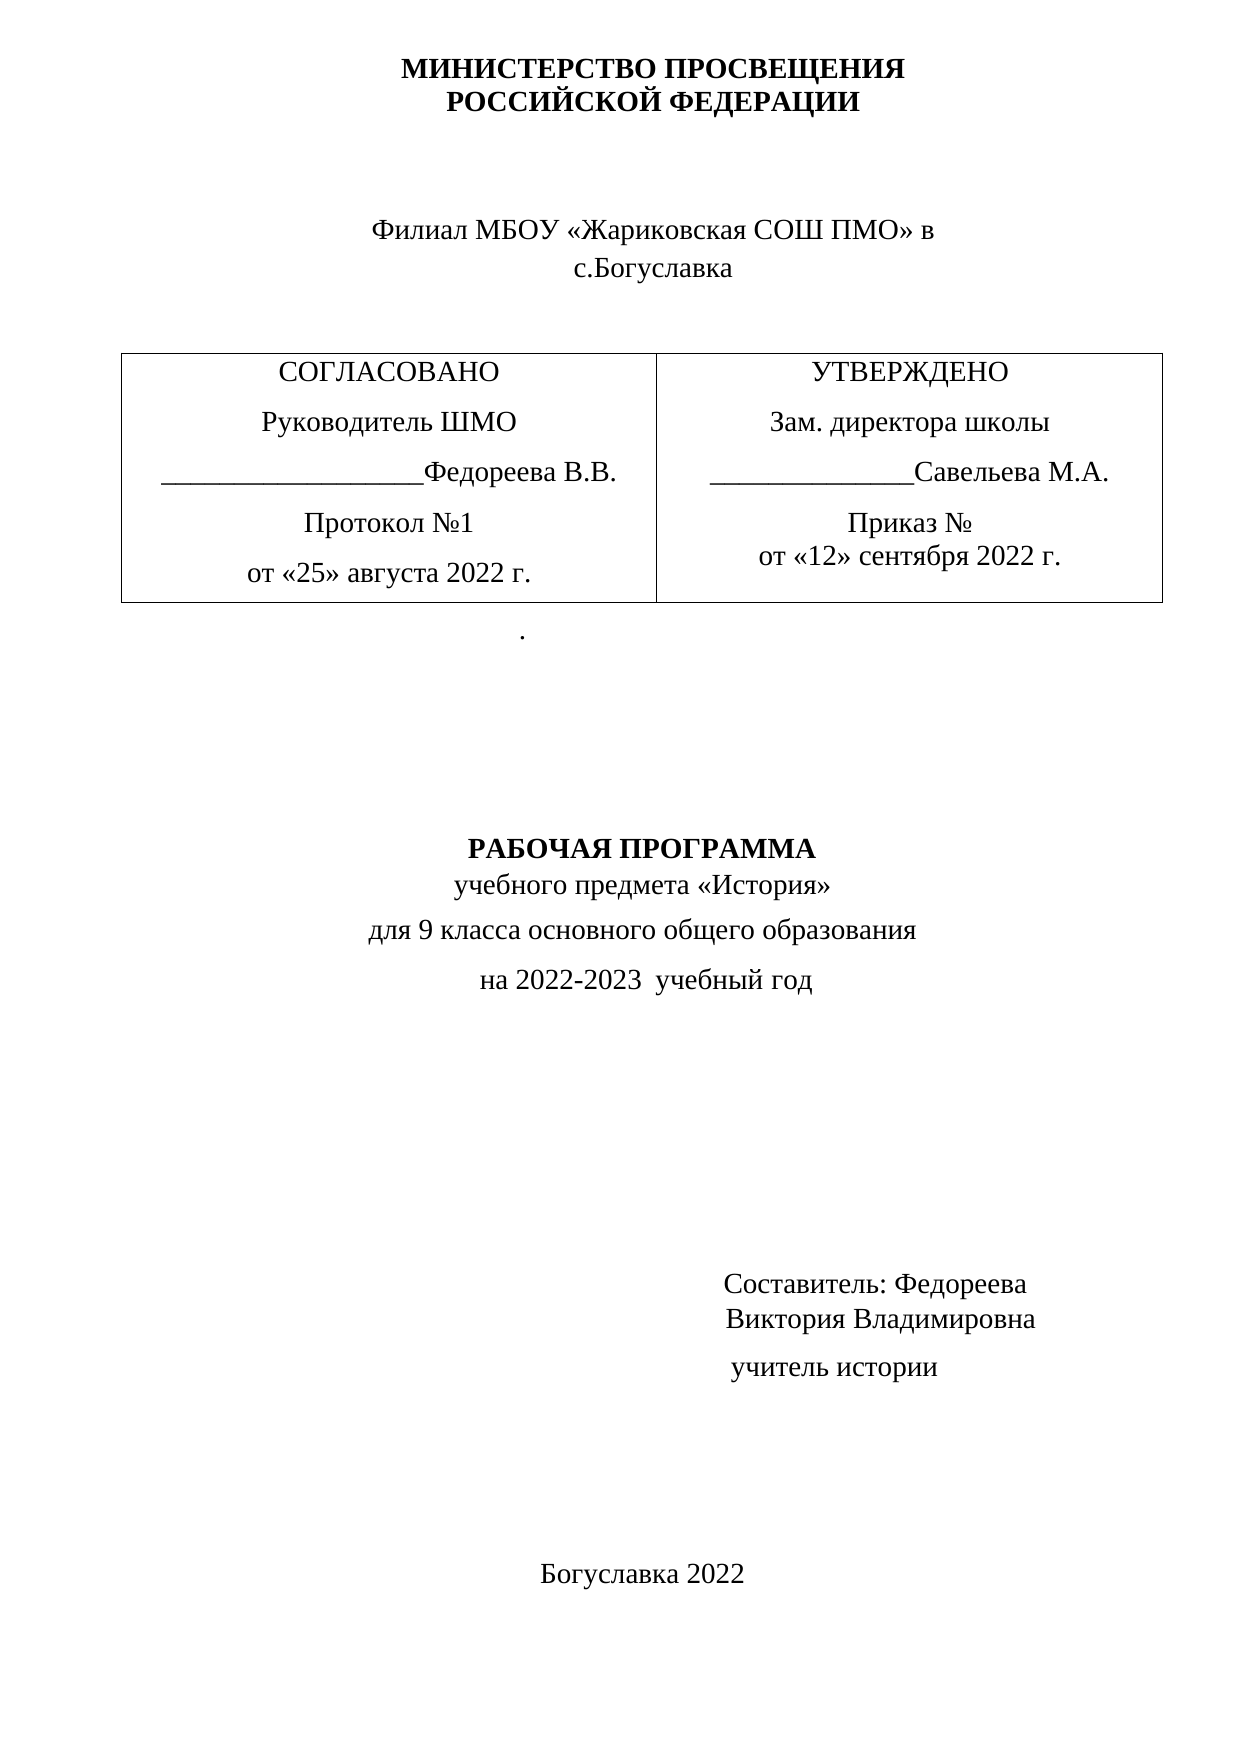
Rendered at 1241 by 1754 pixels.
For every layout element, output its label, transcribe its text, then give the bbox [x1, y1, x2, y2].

text для 9 класса основного общего образования [133, 912, 1152, 946]
text на 2022-2023 учебный год [133, 962, 1152, 995]
text учитель истории [723, 1349, 1119, 1383]
text Богуславка 2022 [133, 1556, 1152, 1589]
table_header УТВЕРЖДЕНО Зам. директора школы ______________Савельева М.А. Приказ № от «12» сентября 2022 г. [657, 354, 1162, 602]
text МИНИСТЕРСТВО ПРОСВЕЩЕНИЯ РОССИЙСКОЙ ФЕДЕРАЦИИ [300, 51, 1006, 118]
table_header СОГЛАСОВАНО Руководитель ШМО __________________Федореева В.В. Протокол №1 от «25» августа 2022 г. [122, 354, 656, 602]
text Составитель: Федореева Виктория Владимировна [723, 1266, 1119, 1335]
text учебного предмета «История» [133, 872, 1152, 900]
text Филиал МБОУ «Жариковская СОШ ПМО» в с.Богуславка [300, 212, 1006, 284]
text РАБОЧАЯ ПРОГРАММА [132, 832, 1152, 865]
